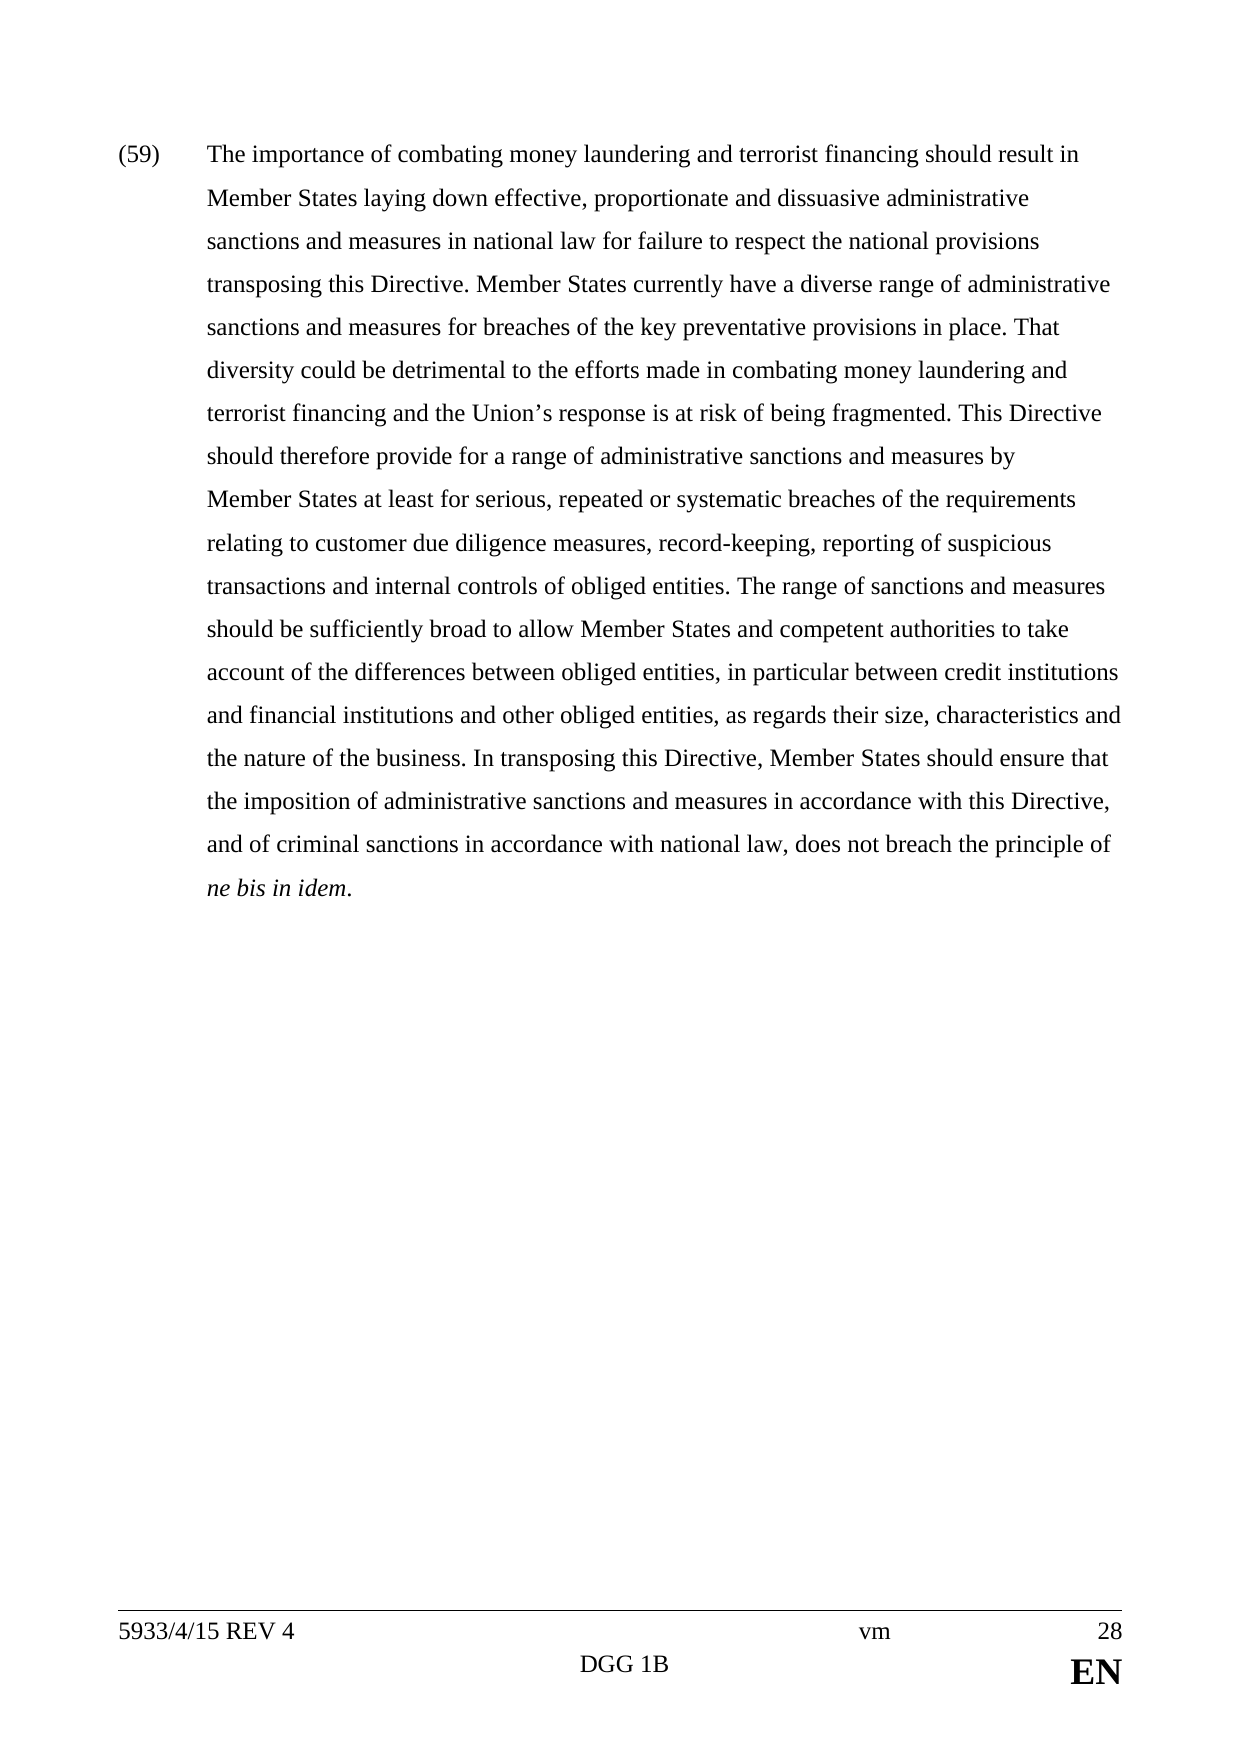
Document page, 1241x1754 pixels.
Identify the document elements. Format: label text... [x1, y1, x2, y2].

text (59) The importance of combating money laundering and terrorist financing should result in Member States laying down effective, proportionate and dissuasive administrative sanctions and measures in national law for failure to respect the national provisions transposing this Directive. Member States currently have a diverse range of administrative sanctions and measures for breaches of the key preventative provisions in place. That diversity could be detrimental to the efforts made in combating money laundering and terrorist financing and the Union’s response is at risk of being fragmented. This Directive should therefore provide for a range of administrative sanctions and measures by Member States at least for serious, repeated or systematic breaches of the requirements relating to customer due diligence measures, record-keeping, reporting of suspicious transactions and internal controls of obliged entities. The range of sanctions and measures should be sufficiently broad to allow Member States and competent authorities to take account of the differences between obliged entities, in particular between credit institutions and financial institutions and other obliged entities, as regards their size, characteristics and the nature of the business. In transposing this Directive, Member States should ensure that the imposition of administrative sanctions and measures in accordance with this Directive, and of criminal sanctions in accordance with national law, does not breach the principle of ne bis in idem. [118, 139, 1122, 901]
